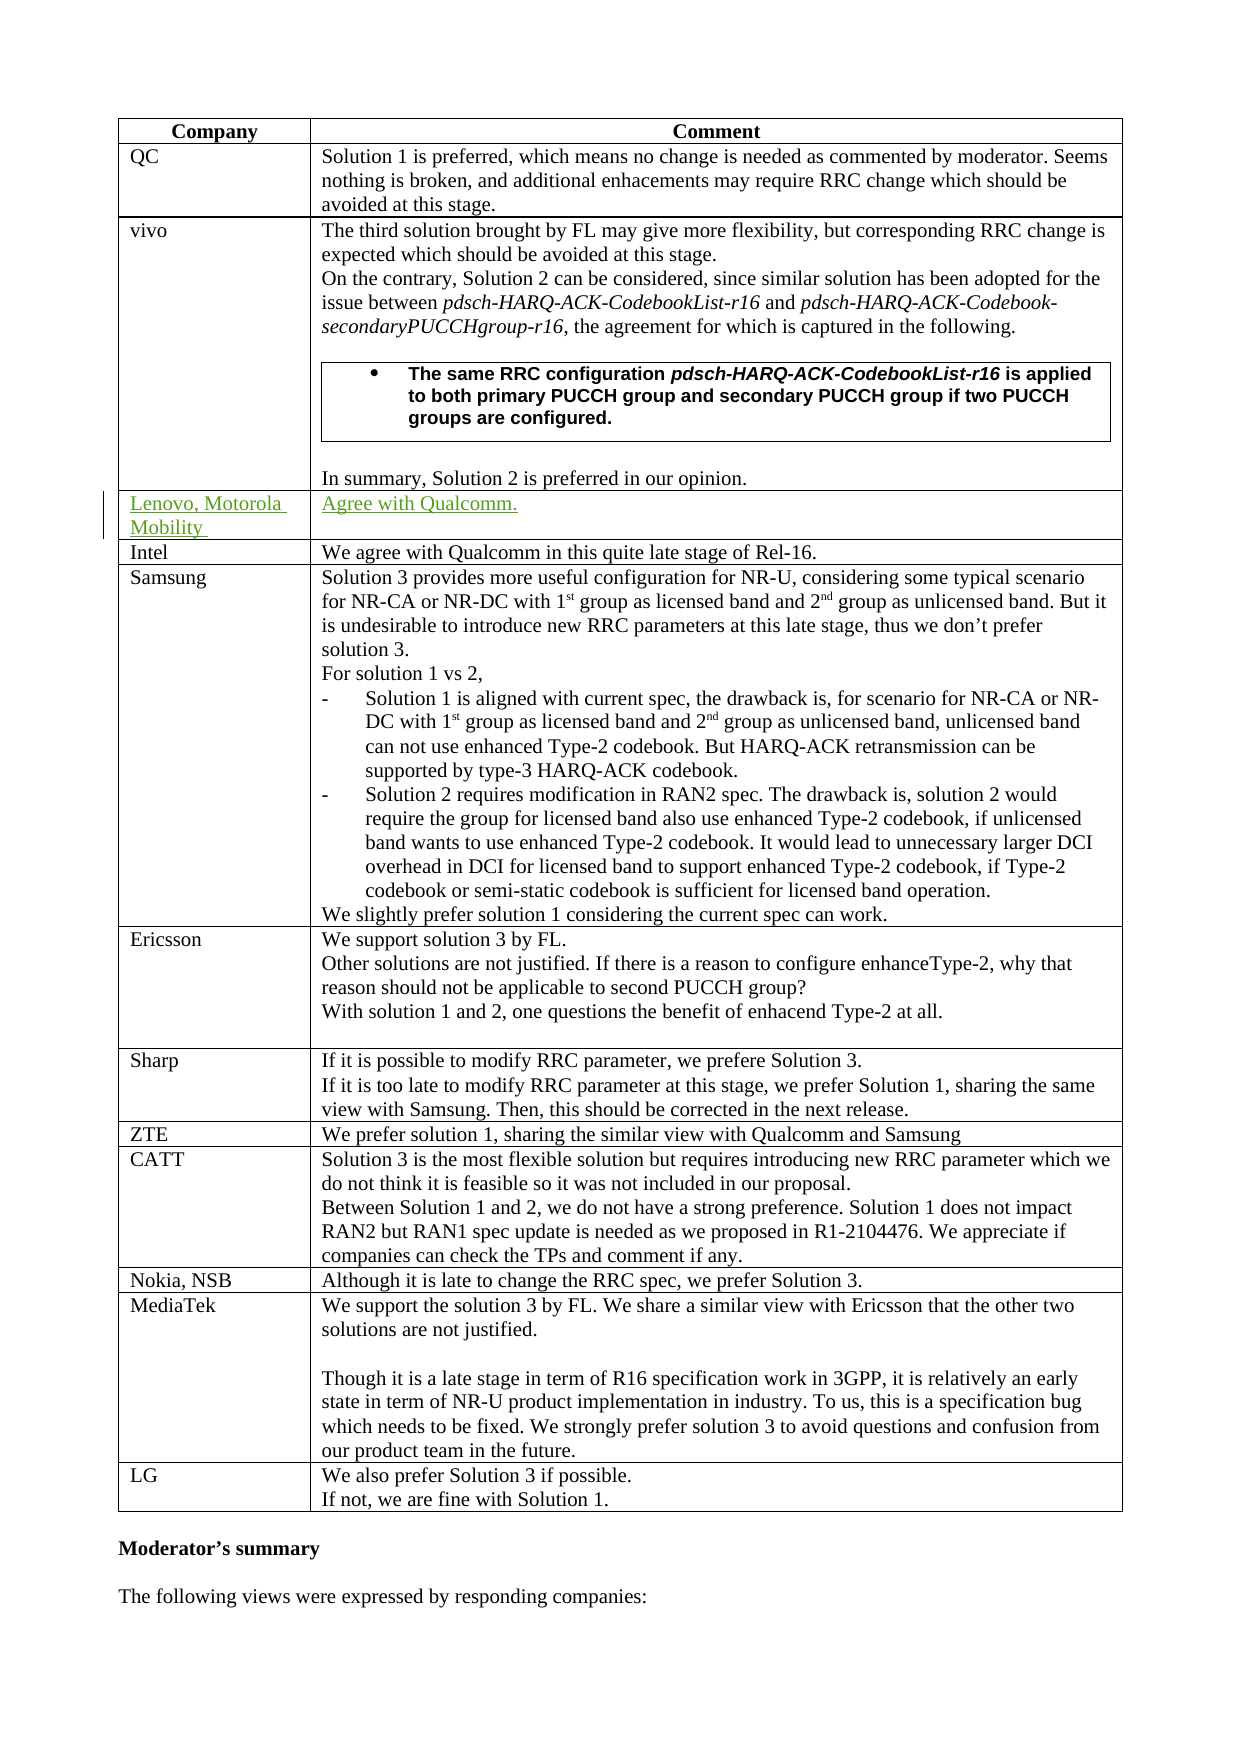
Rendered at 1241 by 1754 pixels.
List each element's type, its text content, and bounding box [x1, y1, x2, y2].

table_cell The third solution brought by FL may give more flexibility, but corresponding RRC change is expected which should be avoided at this stage. On the contrary, Solution 2 can be considered, since similar solution has been adopted for the issue between pdsch-HARQ-ACK-CodebookList-r16 and pdsch-HARQ-ACK-Codebook-secondaryPUCCHgroup-r16, the agreement for which is captured in the following. In summary, Solution 2 is preferred in our opinion. [311, 218, 1122, 490]
table_cell Solution 3 provides more useful configuration for NR-U, considering some typical scenario for NR-CA or NR-DC with 1st group as licensed band and 2nd group as unlicensed band. But it is undesirable to introduce new RRC parameters at this late stage, thus we don’t prefer solution 3. For solution 1 vs 2, Solution 1 is aligned with current spec, the drawback is, for scenario for NR-CA or NR-DC with 1st group as licensed band and 2nd group as unlicensed band, unlicensed band can not use enhanced Type-2 codebook. But HARQ-ACK retransmission can be supported by type-3 HARQ-ACK codebook. Solution 2 requires modification in RAN2 spec. The drawback is, solution 2 would require the group for licensed band also use enhanced Type-2 codebook, if unlicensed band wants to use enhanced Type-2 codebook. It would lead to unnecessary larger DCI overhead in DCI for licensed band to support enhanced Type-2 codebook, if Type-2 codebook or semi-static codebook is sufficient for licensed band operation. We slightly prefer solution 1 considering the current spec can work. [311, 565, 1122, 926]
table_cell QC [119, 144, 310, 216]
text The following views were expressed by responding companies: [118, 1584, 1122, 1608]
table_cell vivo [119, 218, 310, 490]
table_header Comment [311, 119, 1122, 143]
table_cell If it is possible to modify RRC parameter, we prefere Solution 3. If it is too late to modify RRC parameter at this stage, we prefer Solution 1, sharing the same view with Samsung. Then, this should be corrected in the next release. [311, 1049, 1122, 1121]
table_cell ZTE [119, 1122, 310, 1146]
table_cell Intel [119, 540, 310, 564]
table_cell Nokia, NSB [119, 1268, 310, 1292]
text Moderator’s summary [118, 1536, 1122, 1560]
table_cell Although it is late to change the RRC spec, we prefer Solution 3. [311, 1268, 1122, 1292]
table_cell Solution 1 is preferred, which means no change is needed as commented by moderator. Seems nothing is broken, and additional enhacements may require RRC change which should be avoided at this stage. [311, 144, 1122, 216]
table_cell We prefer solution 1, sharing the similar view with Qualcomm and Samsung [311, 1122, 1122, 1146]
table_cell We support the solution 3 by FL. We share a similar view with Ericsson that the other two solutions are not justified. Though it is a late stage in term of R16 specification work in 3GPP, it is relatively an early state in term of NR-U product implementation in industry. To us, this is a specification bug which needs to be fixed. We strongly prefer solution 3 to avoid questions and confusion from our product team in the future. [311, 1293, 1122, 1462]
table_cell We agree with Qualcomm in this quite late stage of Rel-16. [311, 540, 1122, 564]
table_cell Solution 3 is the most flexible solution but requires introducing new RRC parameter which we do not think it is feasible so it was not included in our proposal. Between Solution 1 and 2, we do not have a strong preference. Solution 1 does not impact RAN2 but RAN1 spec update is needed as we proposed in R1-2104476. We appreciate if companies can check the TPs and comment if any. [311, 1147, 1122, 1267]
table_cell MediaTek [119, 1293, 310, 1462]
table_cell Samsung [119, 565, 310, 926]
table_cell We also prefer Solution 3 if possible. If not, we are fine with Solution 1. [311, 1463, 1122, 1511]
table_header Company [119, 119, 310, 143]
table_cell We support solution 3 by FL. Other solutions are not justified. If there is a reason to configure enhanceType-2, why that reason should not be applicable to second PUCCH group? With solution 1 and 2, one questions the benefit of enhacend Type-2 at all. [311, 927, 1122, 1047]
table_cell Ericsson [119, 927, 310, 1047]
table_cell [119, 491, 310, 539]
table_cell CATT [119, 1147, 310, 1267]
table_cell Sharp [119, 1049, 310, 1121]
table_cell [311, 491, 1122, 539]
table_cell LG [119, 1463, 310, 1511]
